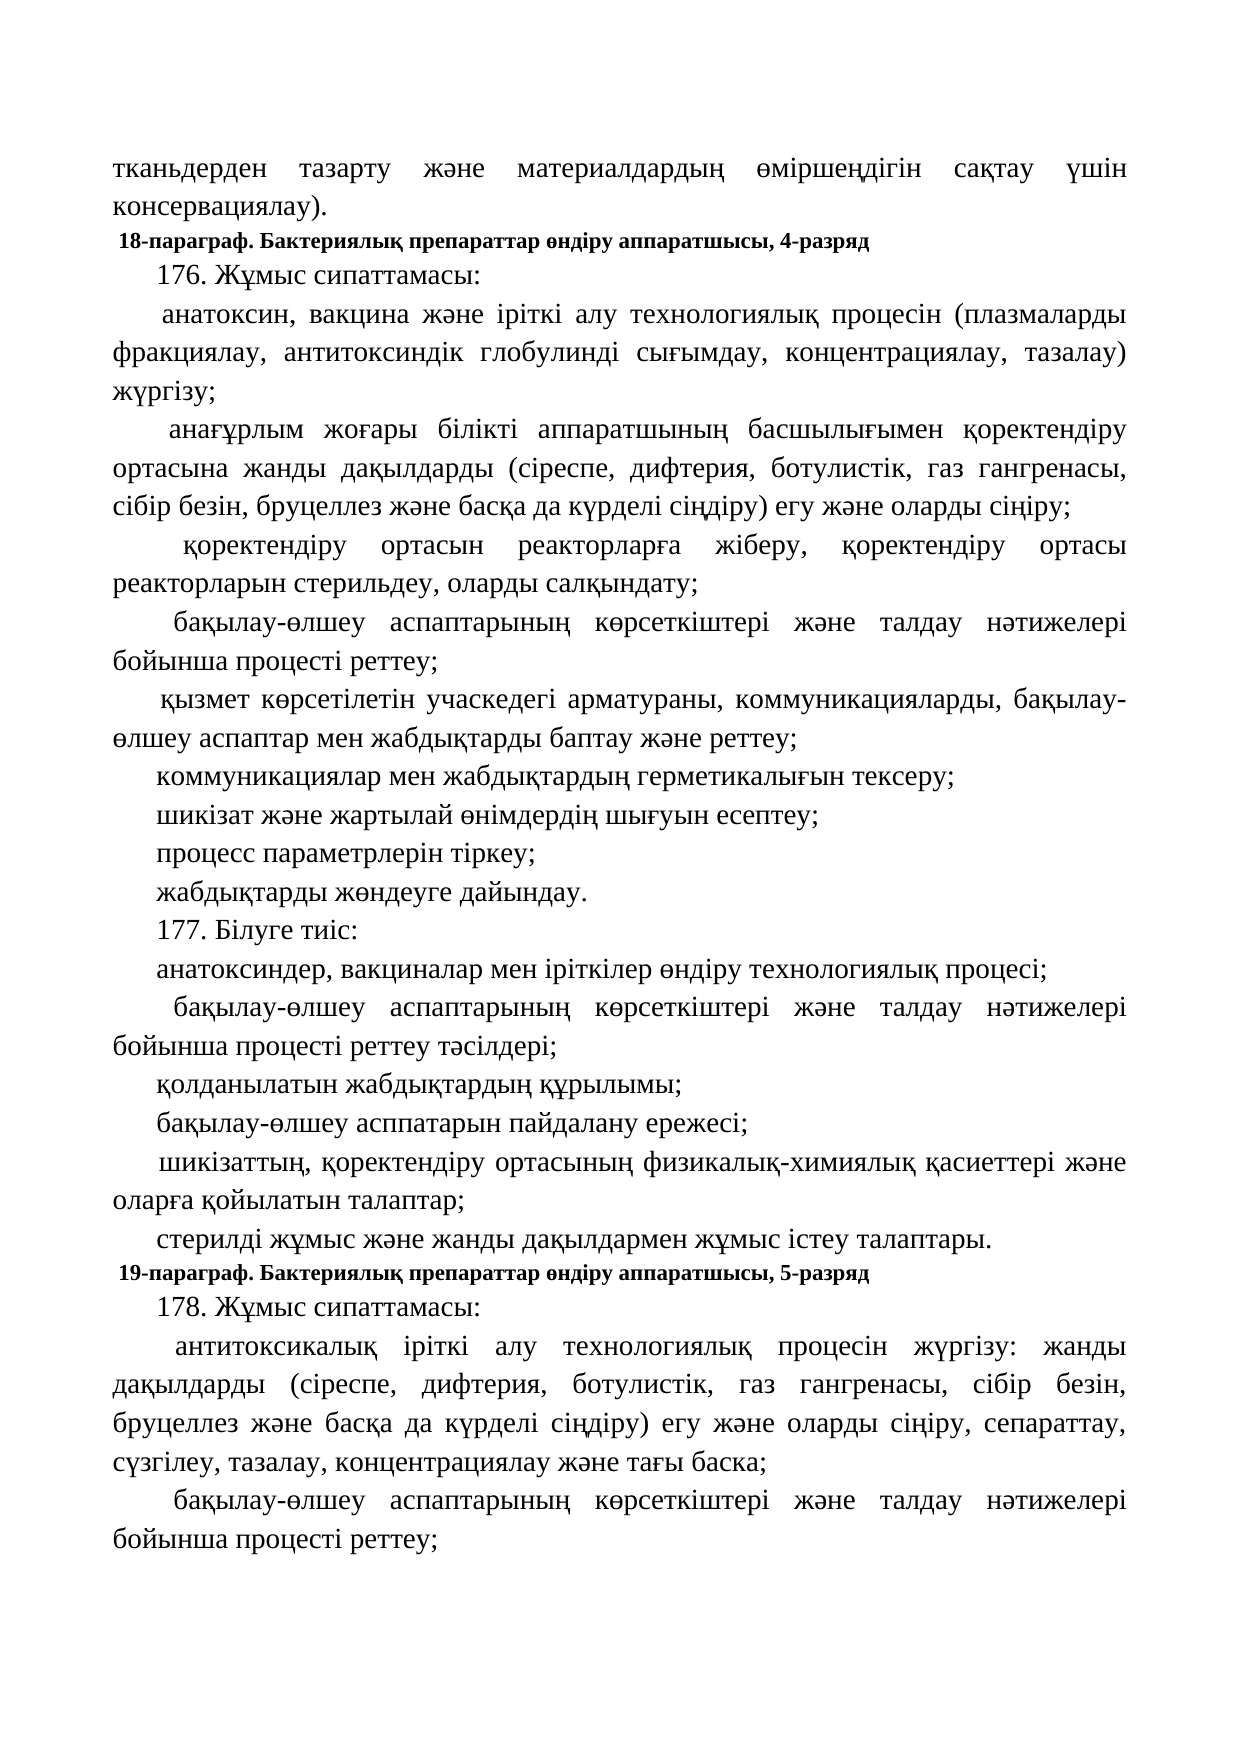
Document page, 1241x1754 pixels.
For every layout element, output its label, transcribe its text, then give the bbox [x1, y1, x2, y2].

text 19-параграф. Бактериялық препараттар өндіру аппаратшысы, 5-разряд [112, 1259, 1128, 1286]
text анатоксин, вакцина және іріткі алу технологиялық процесін (плазмаларды фракциялау, антитоксиндік глобулинді сығымдау, концентрациялау, тазалау) жүргізу; [112, 296, 1128, 406]
text жабдықтарды жөндеуге дайындау. [112, 874, 1128, 907]
text 176. Жұмыс сипаттамасы: [112, 257, 1128, 291]
text коммуникациялар мен жабдықтардың герметикалығын тексеру; [112, 758, 1128, 792]
text процесс параметрлерін тіркеу; [112, 835, 1128, 869]
text шикізат және жартылай өнімдердің шығуын есептеу; [112, 797, 1128, 830]
text қоректендіру ортасын реакторларға жіберу, қоректендіру ортасы реакторларын стерильдеу, оларды салқындату; [112, 527, 1128, 599]
text 177. Білуге тиіс: [112, 912, 1128, 946]
text қолданылатын жабдықтардың құрылымы; [112, 1067, 1128, 1100]
text анатоксиндер, вакциналар мен іріткілер өндіру технологиялық процесі; [112, 951, 1128, 984]
text 18-параграф. Бактериялық препараттар өндіру аппаратшысы, 4-разряд [112, 227, 1128, 253]
text бақылау-өлшеу аспаптарының көрсеткіштері және талдау нәтижелері бойынша процесті реттеу; [112, 604, 1128, 676]
text шикізаттың, қоректендіру ортасының физикалық-химиялық қасиеттері және оларға қойылатын талаптар; [112, 1144, 1128, 1216]
text бақылау-өлшеу асппатарын пайдалану ережесі; [112, 1105, 1128, 1139]
text қызмет көрсетілетін учаскедегі арматураны, коммуникацияларды, бақылау-өлшеу аспаптар мен жабдықтарды баптау және реттеу; [112, 681, 1128, 753]
text антитоксикалық іріткі алу технологиялық процесін жүргізу: жанды дақылдарды (сіреспе, дифтерия, ботулистік, газ гангренасы, сібір безін, бруцеллез және басқа да күрделі сіңдіру) егу және оларды сіңіру, сепараттау, сүзгілеу, тазалау, концентрациялау және тағы баска; [112, 1328, 1128, 1477]
text бақылау-өлшеу аспаптарының көрсеткіштері және талдау нәтижелері бойынша процесті реттеу тәсілдері; [112, 989, 1128, 1062]
text анағұрлым жоғары білікті аппаратшының басшылығымен қоректендіру ортасына жанды дақылдарды (сіреспе, дифтерия, ботулистік, газ гангренасы, сібір безін, бруцеллез және басқа да күрделі сіңдіру) егу және оларды сіңіру; [112, 411, 1128, 522]
text бақылау-өлшеу аспаптарының көрсеткіштері және талдау нәтижелері бойынша процесті реттеу; [112, 1482, 1128, 1554]
text стерилді жұмыс және жанды дақылдармен жұмыс істеу талаптары. [112, 1221, 1128, 1254]
text 178. Жұмыс сипаттамасы: [112, 1289, 1128, 1323]
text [112, 150, 1128, 222]
